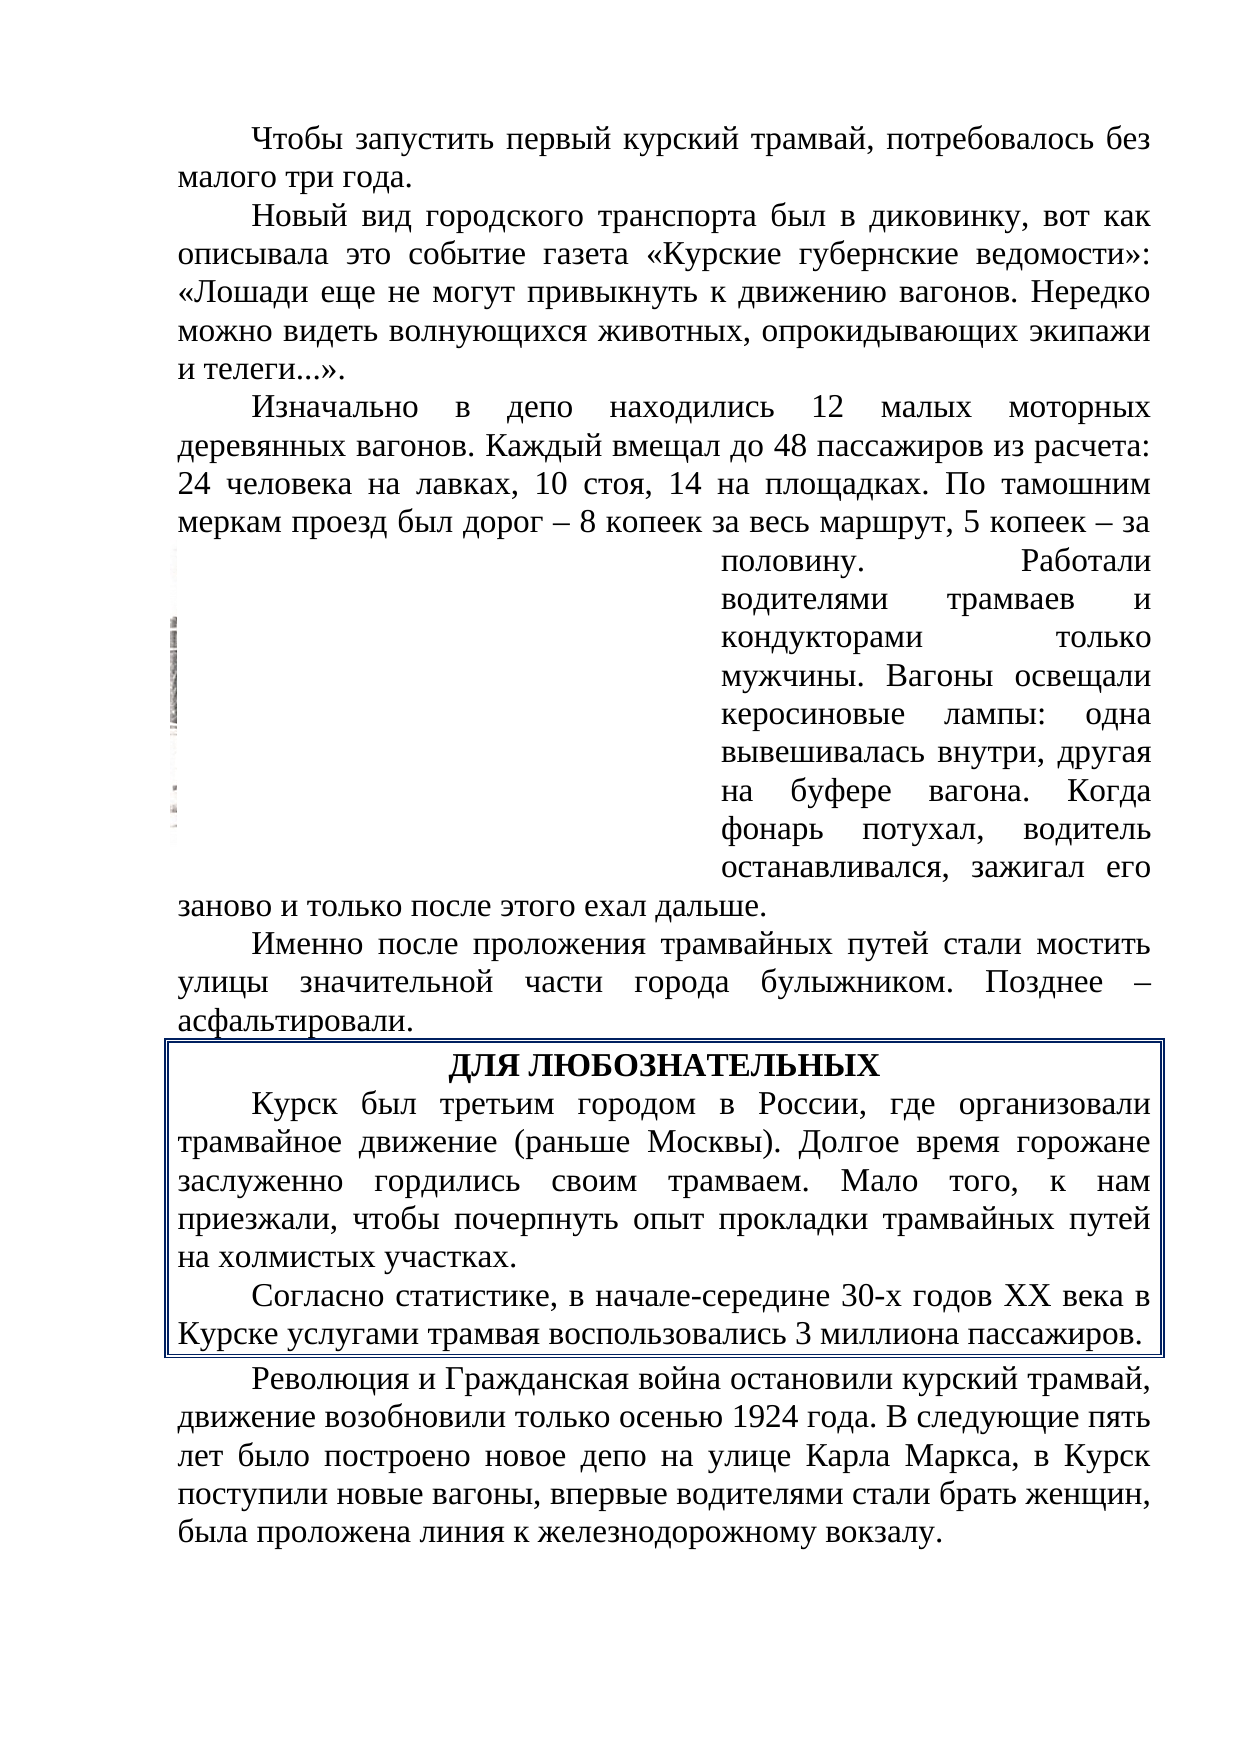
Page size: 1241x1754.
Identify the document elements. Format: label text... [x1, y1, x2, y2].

picture [170, 540, 177, 847]
text Именно после проложения трамвайных путей стали мостить улицы значительной части города булыжником. Позднее – асфальтировали. [177, 923, 1152, 1038]
text Чтобы запустить первый курский трамвай, потребовалось без малого три года. [177, 118, 1152, 195]
text Изначально в депо находились 12 малых моторных деревянных вагонов. Каждый вмещал до 48 пассажиров из расчета: 24 человека на лавках, 10 стоя, 14 на площадках. По тамошним меркам проезд был дорог – 8 копеек за весь маршрут, 5 копеек – за половину. Работали водителями трамваев и кондукторами только мужчины. Вагоны освещали керосиновые лампы: одна вывешивалась внутри, другая на буфере вагона. Когда фонарь потухал, водитель останавливался, зажигал его заново и только после этого ехал дальше. [177, 386, 1152, 923]
text Новый вид городского транспорта был в диковинку, вот как описывала это событие газета «Курские губернские ведомости»: «Лошади еще не могут привыкнуть к движению вагонов. Нередко можно видеть волнующихся животных, опрокидывающих экипажи и телеги...». [177, 195, 1152, 386]
text Согласно статистике, в начале-середине 30-х годов ХХ века в Курске услугами трамвая воспользовались 3 миллиона пассажиров. [169, 1268, 1160, 1354]
text Революция и Гражданская война остановили курский трамвай, движение возобновили только осенью 1924 года. В следующие пять лет было построено новое депо на улице Карла Маркса, в Курск поступили новые вагоны, впервые водителями стали брать женщин, была проложена линия к железнодорожному вокзалу. [177, 1358, 1152, 1550]
text ДЛЯ ЛЮБОЗНАТЕЛЬНЫХ [169, 1043, 1160, 1083]
text Курск был третьим городом в России, где организовали трамвайное движение (раньше Москвы). Долгое время горожане заслуженно гордились своим трамваем. Мало того, к нам приезжали, чтобы почерпнуть опыт прокладки трамвайных путей на холмистых участках. [177, 1083, 1152, 1268]
